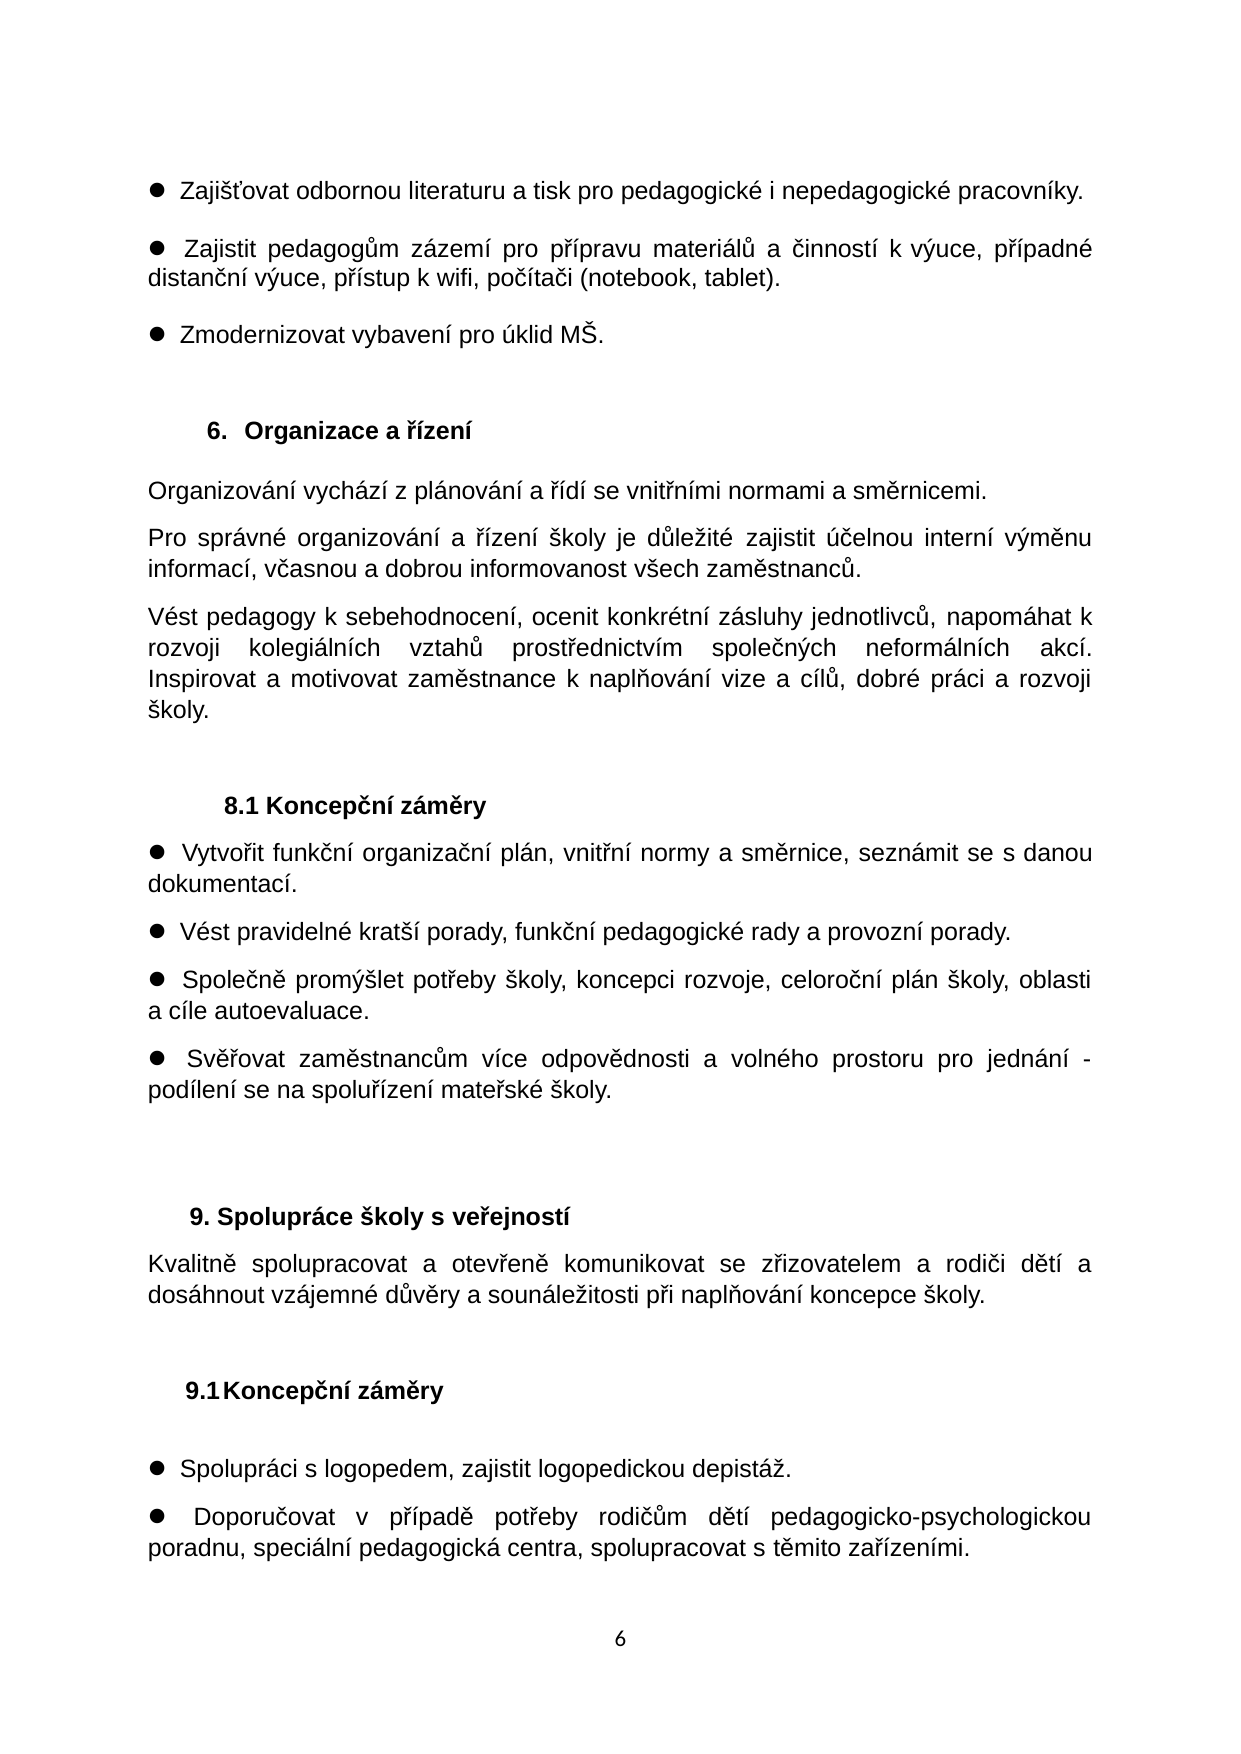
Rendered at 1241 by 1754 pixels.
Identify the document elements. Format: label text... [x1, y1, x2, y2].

text Zmodernizovat vybavení pro úklid MŠ. [148, 320, 1093, 349]
text Svěřovat zaměstnancům více odpovědnosti a volného prostoru pro jednání - podílení se na spoluřízení mateřské školy. [148, 1044, 1093, 1104]
text Vytvořit funkční organizační plán, vnitřní normy a směrnice, seznámit se s danou dokumentací. [148, 838, 1093, 898]
text Kvalitně spolupracovat a otevřeně komunikovat se zřizovatelem a rodiči dětí a dosáhnout vzájemné důvěry a sounáležitosti při naplňování koncepce školy. [148, 1249, 1093, 1309]
text Doporučovat v případě potřeby rodičům dětí pedagogicko-psychologickou poradnu, speciální pedagogická centra, spolupracovat s těmito zařízeními. [148, 1502, 1093, 1562]
text Vést pravidelné kratší porady, funkční pedagogické rady a provozní porady. [148, 917, 1093, 946]
text Zajistit pedagogům zázemí pro přípravu materiálů a činností k výuce, případné distanční výuce, přístup k wifi, počítači (notebook, tablet). [148, 234, 1093, 292]
text Pro správné organizování a řízení školy je důležité zajistit účelnou interní výměnu informací, včasnou a dobrou informovanost všech zaměstnanců. [148, 523, 1093, 583]
text Společně promýšlet potřeby školy, koncepci rozvoje, celoroční plán školy, oblasti a cíle autoevaluace. [148, 965, 1093, 1025]
list Organizace a řízení [207, 416, 1093, 444]
text 9. Spolupráce školy s veřejností [148, 1170, 1093, 1230]
text 8.1 Koncepční záměry [148, 791, 1093, 819]
list Koncepční záměry [185, 1376, 1093, 1404]
text Zajišťovat odbornou literaturu a tisk pro pedagogické i nepedagogické pracovníky. [148, 176, 1093, 205]
text Vést pedagogy k sebehodnocení, ocenit konkrétní zásluhy jednotlivců, napomáhat k rozvoji kolegiálních vztahů prostřednictvím společných neformálních akcí. Inspirovat a motivovat zaměstnance k naplňování vize a cílů, dobré práci a rozvoji školy. [148, 602, 1093, 724]
text Spolupráci s logopedem, zajistit logopedickou depistáž. [148, 1454, 1093, 1483]
text Organizování vychází z plánování a řídí se vnitřními normami a směrnicemi. [148, 444, 1093, 504]
